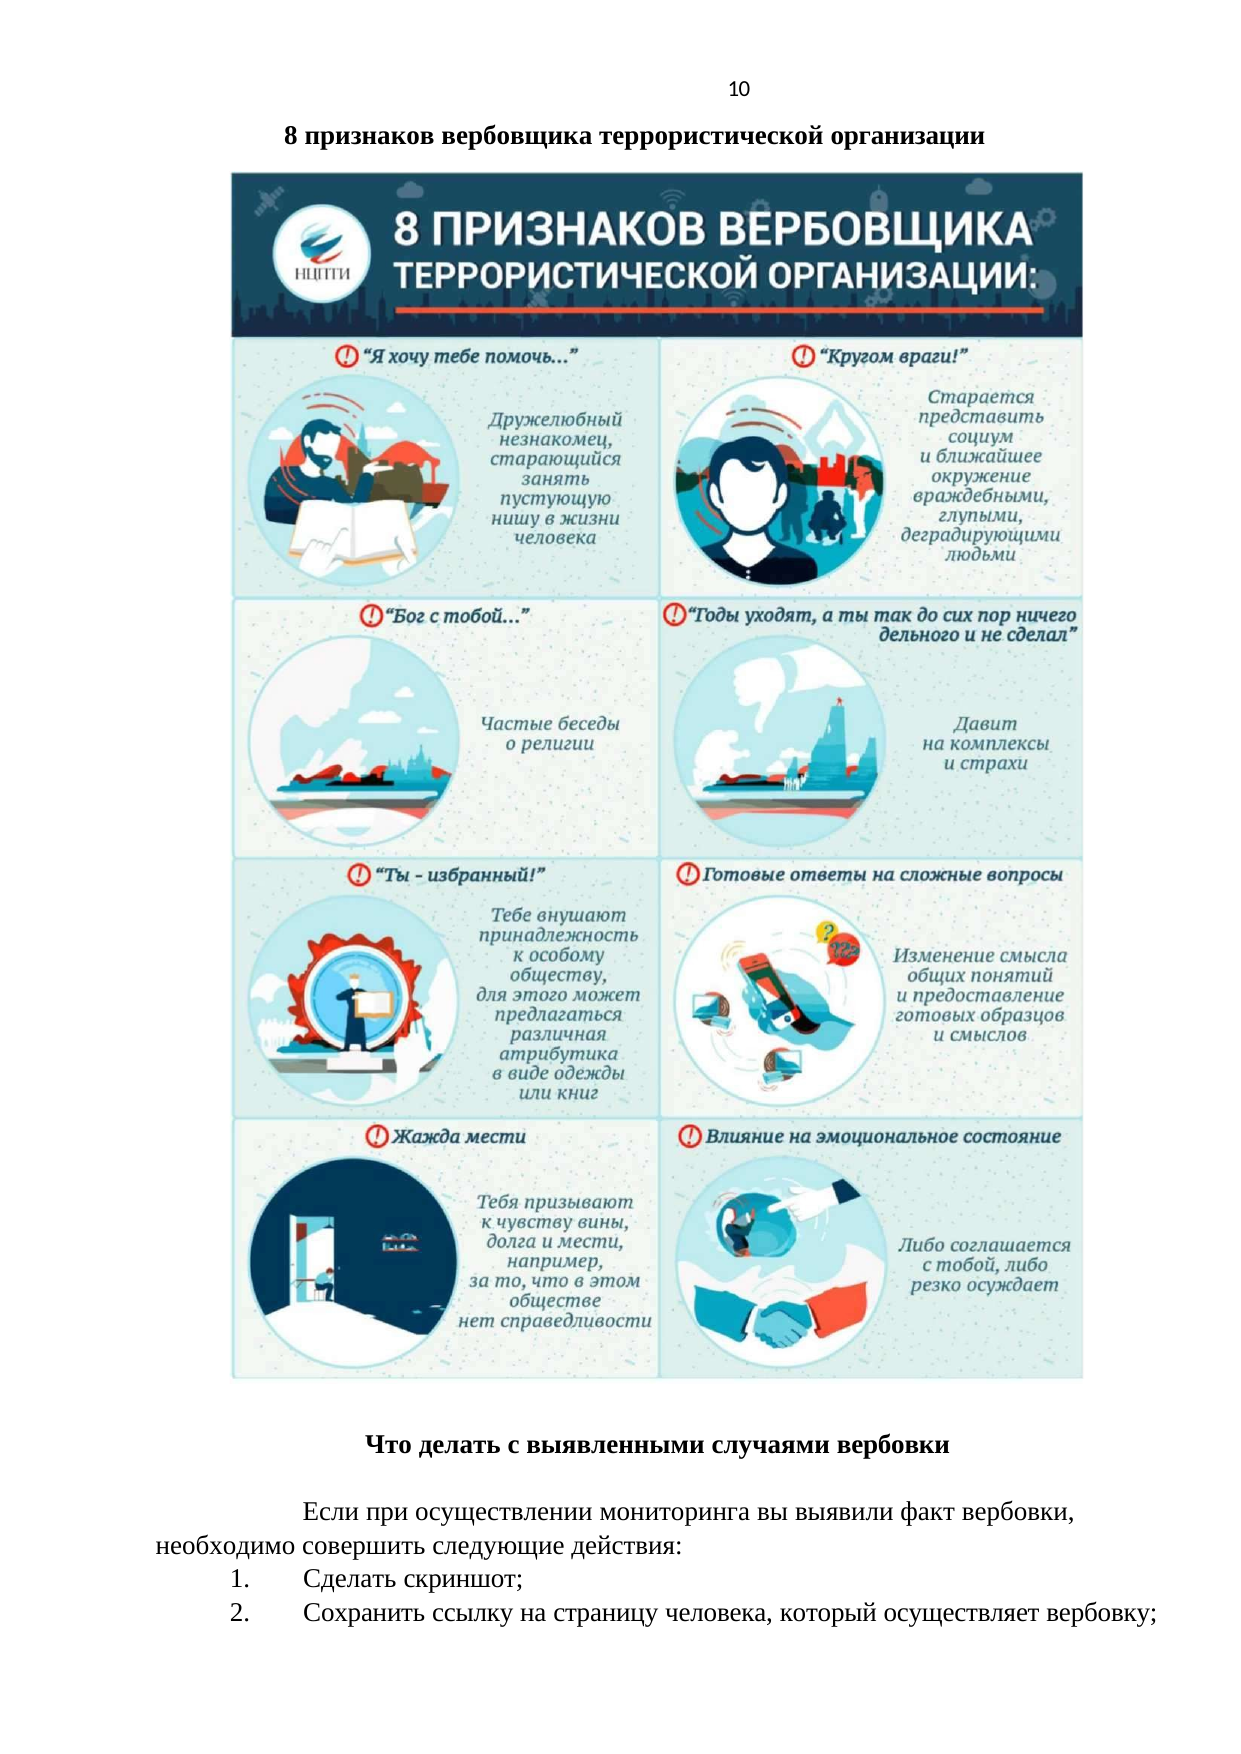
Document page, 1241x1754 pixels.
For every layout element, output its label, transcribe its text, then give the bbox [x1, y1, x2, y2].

picture [229, 171, 1086, 1384]
text 8 признаков вербовщика террористической организации [103, 119, 1166, 150]
text Что делать с выявленными случаями вербовки [194, 1429, 1121, 1460]
list Сделать скриншот; [229, 1562, 1166, 1594]
list Сохранить ссылку на страницу человека, который осуществляет вербовку; [229, 1596, 1166, 1627]
text Если при осуществлении мониторинга вы выявили факт вербовки, необходимо совершить следующие действия: [155, 1495, 1166, 1560]
